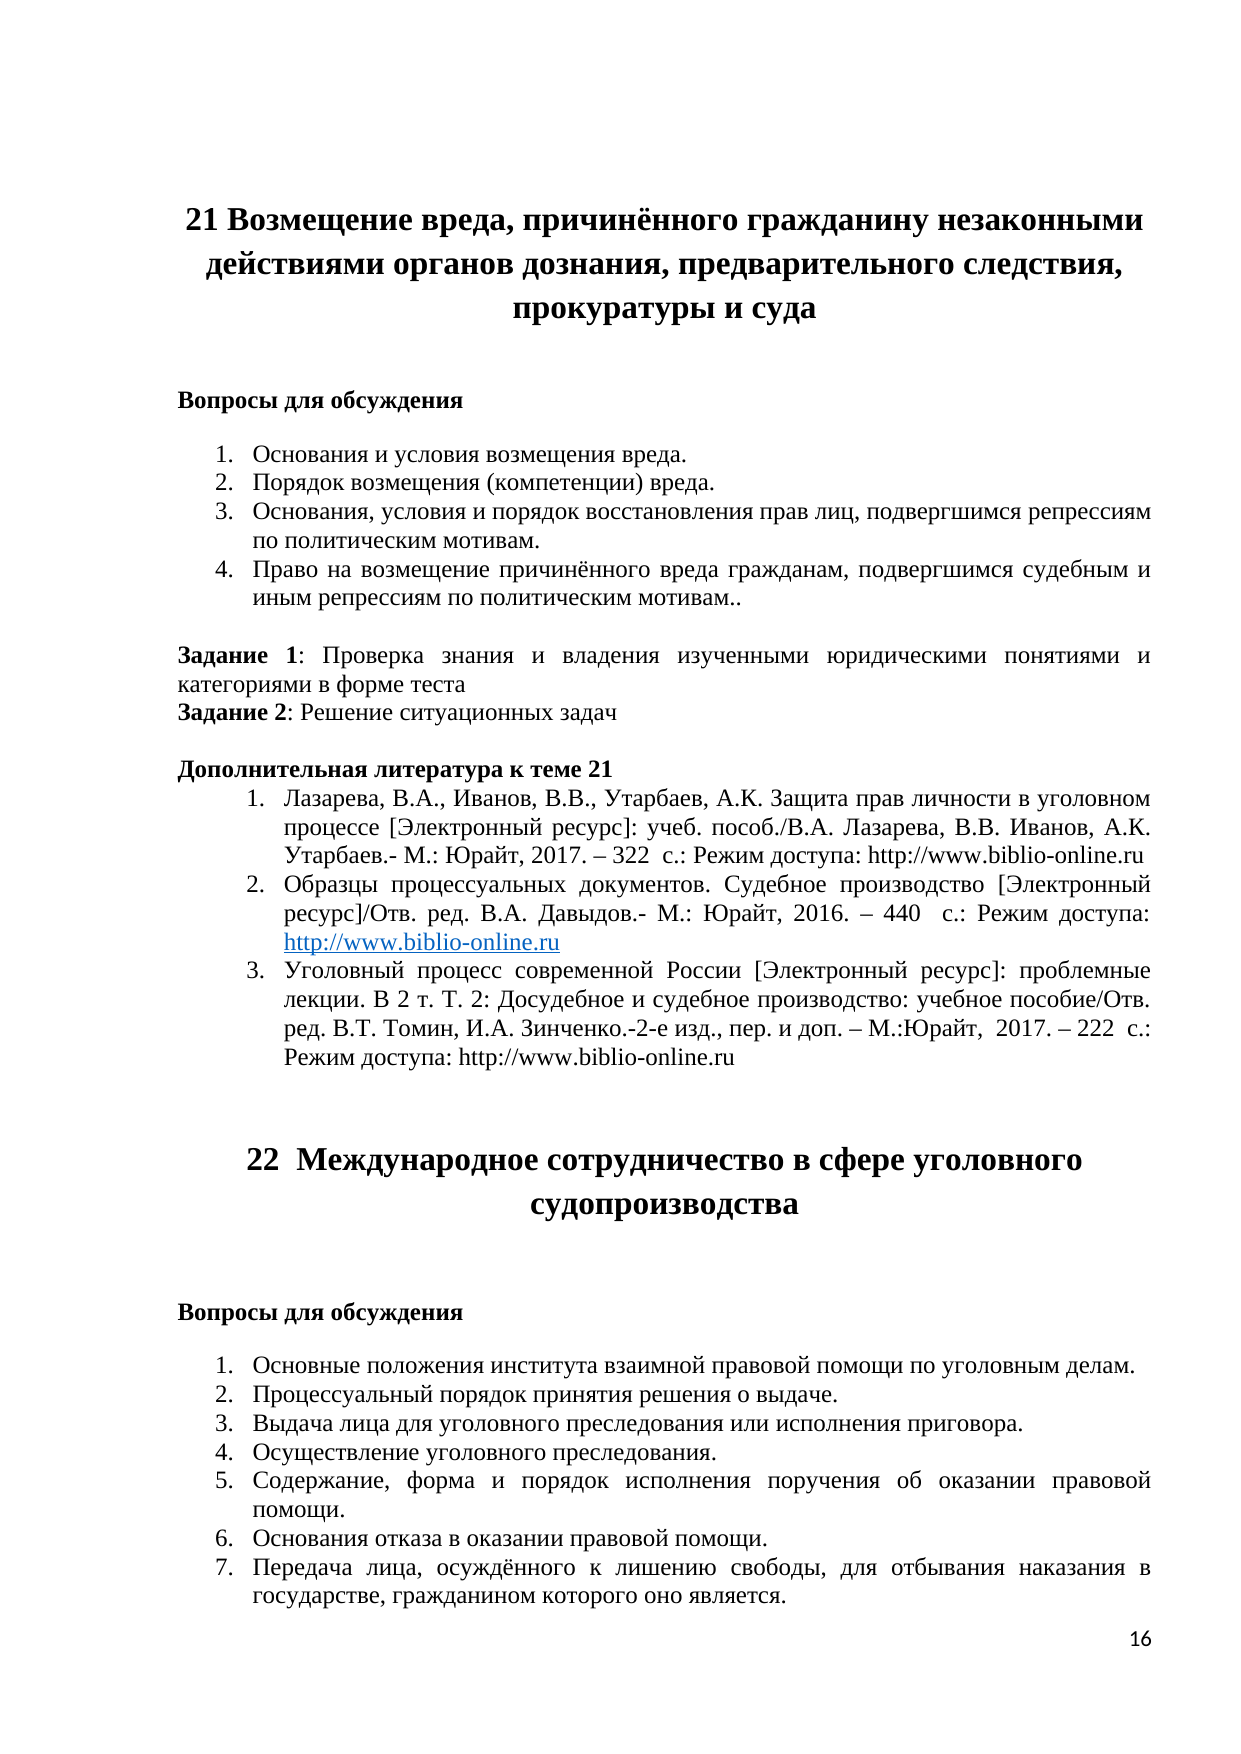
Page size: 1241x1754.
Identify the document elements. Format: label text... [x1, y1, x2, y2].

text Дополнительная литература к теме 21 [177, 754, 1152, 783]
list Уголовный процесс современной России [Электронный ресурс]: проблемные лекции. В 2 т. Т. 2: Досудебное и судебное производство: учебное пособие/Отв. ред. В.Т. Томин, И.А. Зинченко.-2-е изд., пер. и доп. – М.:Юрайт, 2017. – 222 с.: Режим доступа: http://www.biblio-online.ru [246, 956, 1152, 1071]
list Осуществление уголовного преследования. [215, 1437, 1152, 1466]
list Право на возмещение причинённого вреда гражданам, подвергшимся судебным и иным репрессиям по политическим мотивам.. [215, 554, 1152, 611]
list Основания, условия и порядок восстановления прав лиц, подвергшимся репрессиям по политическим мотивам. [215, 496, 1152, 554]
list Основания отказа в оказании правовой помощи. [215, 1523, 1152, 1552]
text Вопросы для обсуждения [177, 1297, 1152, 1326]
list Процессуальный порядок принятия решения о выдаче. [215, 1379, 1152, 1408]
list Основные положения института взаимной правовой помощи по уголовным делам. [215, 1351, 1152, 1379]
list Передача лица, осуждённого к лишению свободы, для отбывания наказания в государстве, гражданином которого оно является. [215, 1552, 1152, 1609]
list Образцы процессуальных документов. Судебное производство [Электронный ресурс]/Отв. ред. В.А. Давыдов.- М.: Юрайт, 2016. – 440 с.: Режим доступа: http://www.biblio-online.ru [246, 869, 1152, 956]
text Задание 2: Решение ситуационных задач [177, 697, 1152, 726]
subtitle 22 Международное сотрудничество в сфере уголовного судопроизводства [177, 1139, 1152, 1222]
text Задание 1: Проверка знания и владения изученными юридическими понятиями и категориями в форме теста [177, 640, 1152, 697]
list Порядок возмещения (компетенции) вреда. [215, 467, 1152, 496]
list Основания и условия возмещения вреда. [215, 439, 1152, 467]
list Выдача лица для уголовного преследования или исполнения приговора. [215, 1408, 1152, 1437]
text Вопросы для обсуждения [177, 385, 1152, 414]
list Содержание, форма и порядок исполнения поручения об оказании правовой помощи. [215, 1466, 1152, 1523]
subtitle 21 Возмещение вреда, причинённого гражданину незаконными действиями органов дознания, предварительного следствия, прокуратуры и суда [177, 199, 1152, 325]
list Лазарева, В.А., Иванов, В.В., Утарбаев, А.К. Защита прав личности в уголовном процессе [Электронный ресурс]: учеб. пособ./В.А. Лазарева, В.В. Иванов, А.К. Утарбаев.- М.: Юрайт, 2017. – 322 с.: Режим доступа: http://www.biblio-online.ru [246, 783, 1152, 869]
